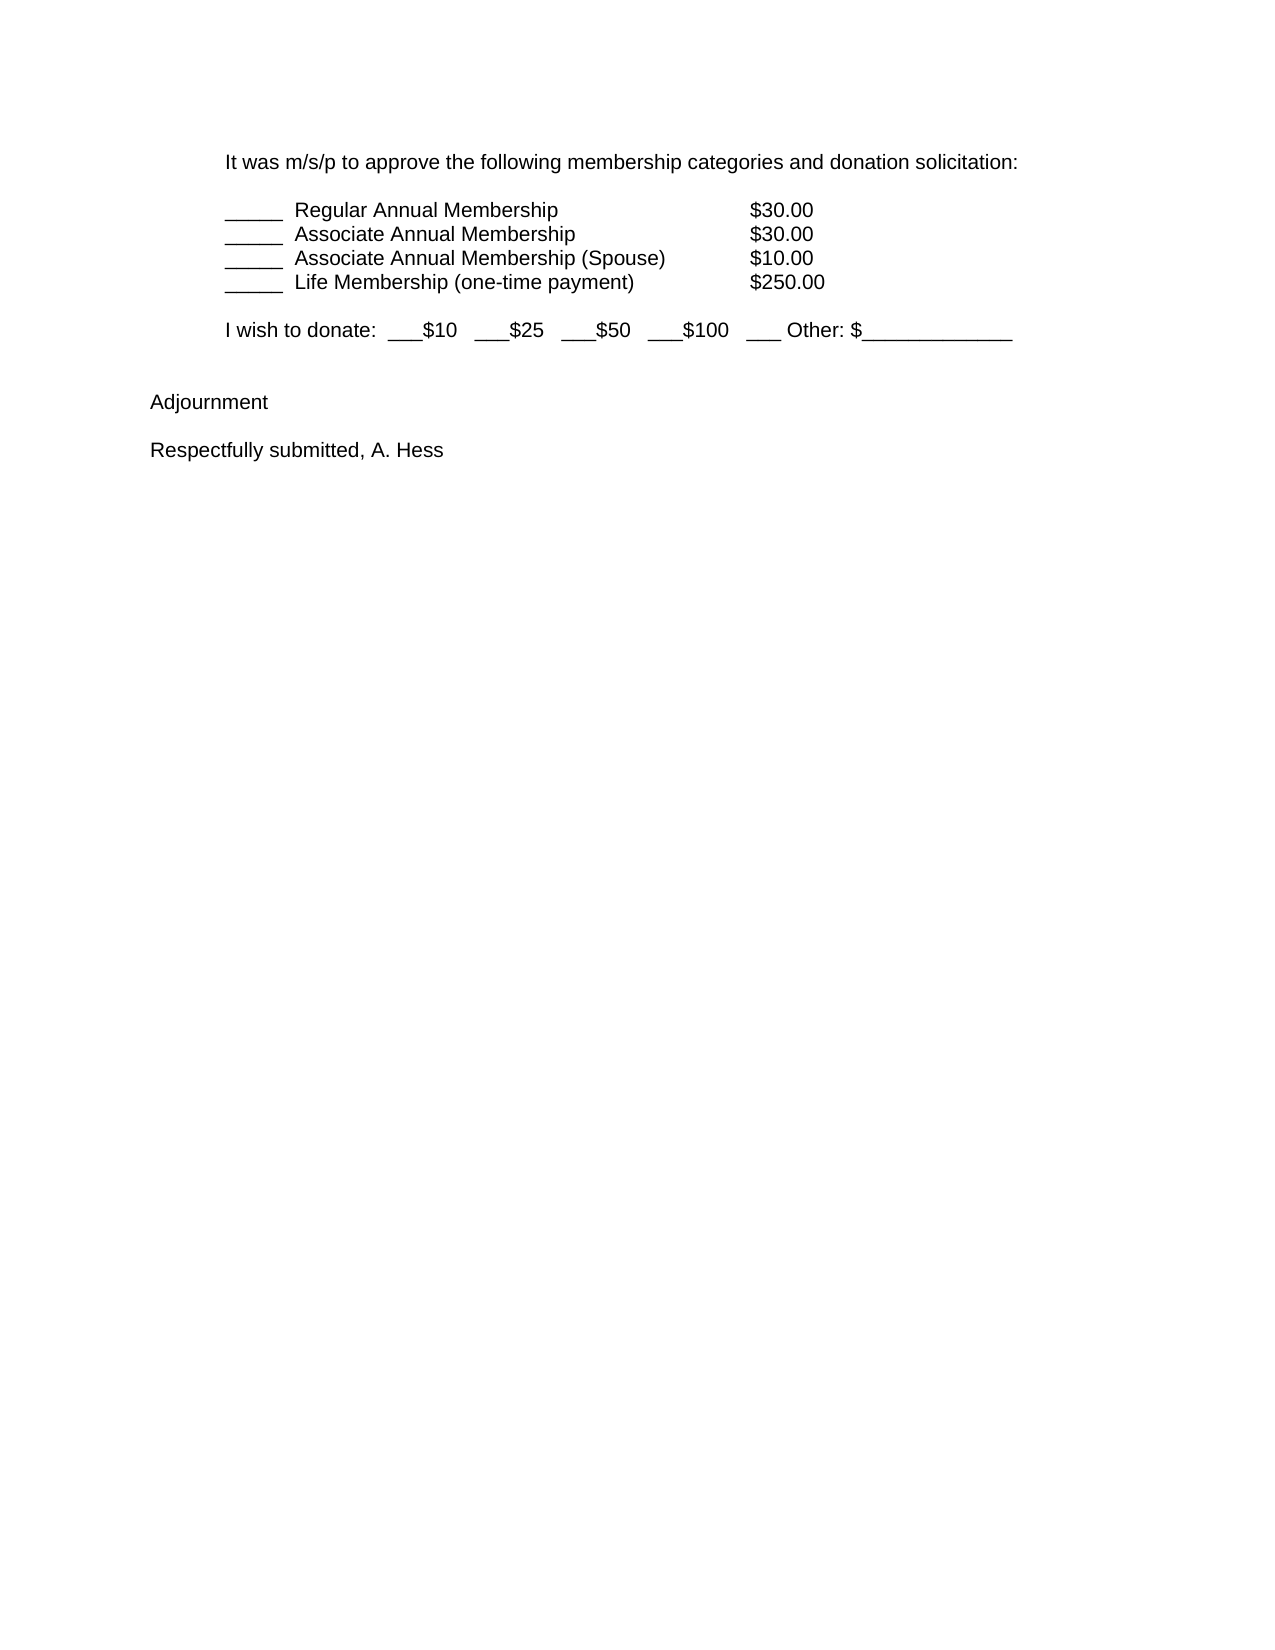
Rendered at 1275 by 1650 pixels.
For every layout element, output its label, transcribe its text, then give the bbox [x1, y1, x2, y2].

text I wish to donate: ___$10 ___$25 ___$50 ___$100 ___ Other: $_____________ [225, 318, 1125, 342]
text _____ Associate Annual Membership (Spouse) $10.00 [225, 246, 1125, 270]
text It was m/s/p to approve the following membership categories and donation solicitation: [150, 150, 1125, 174]
text _____ Regular Annual Membership $30.00 [225, 198, 1125, 222]
text _____ Life Membership (one-time payment) $250.00 [225, 270, 1125, 294]
text Adjournment [150, 389, 1125, 413]
text _____ Associate Annual Membership $30.00 [225, 222, 1125, 246]
text Respectfully submitted, A. Hess [150, 437, 1125, 461]
